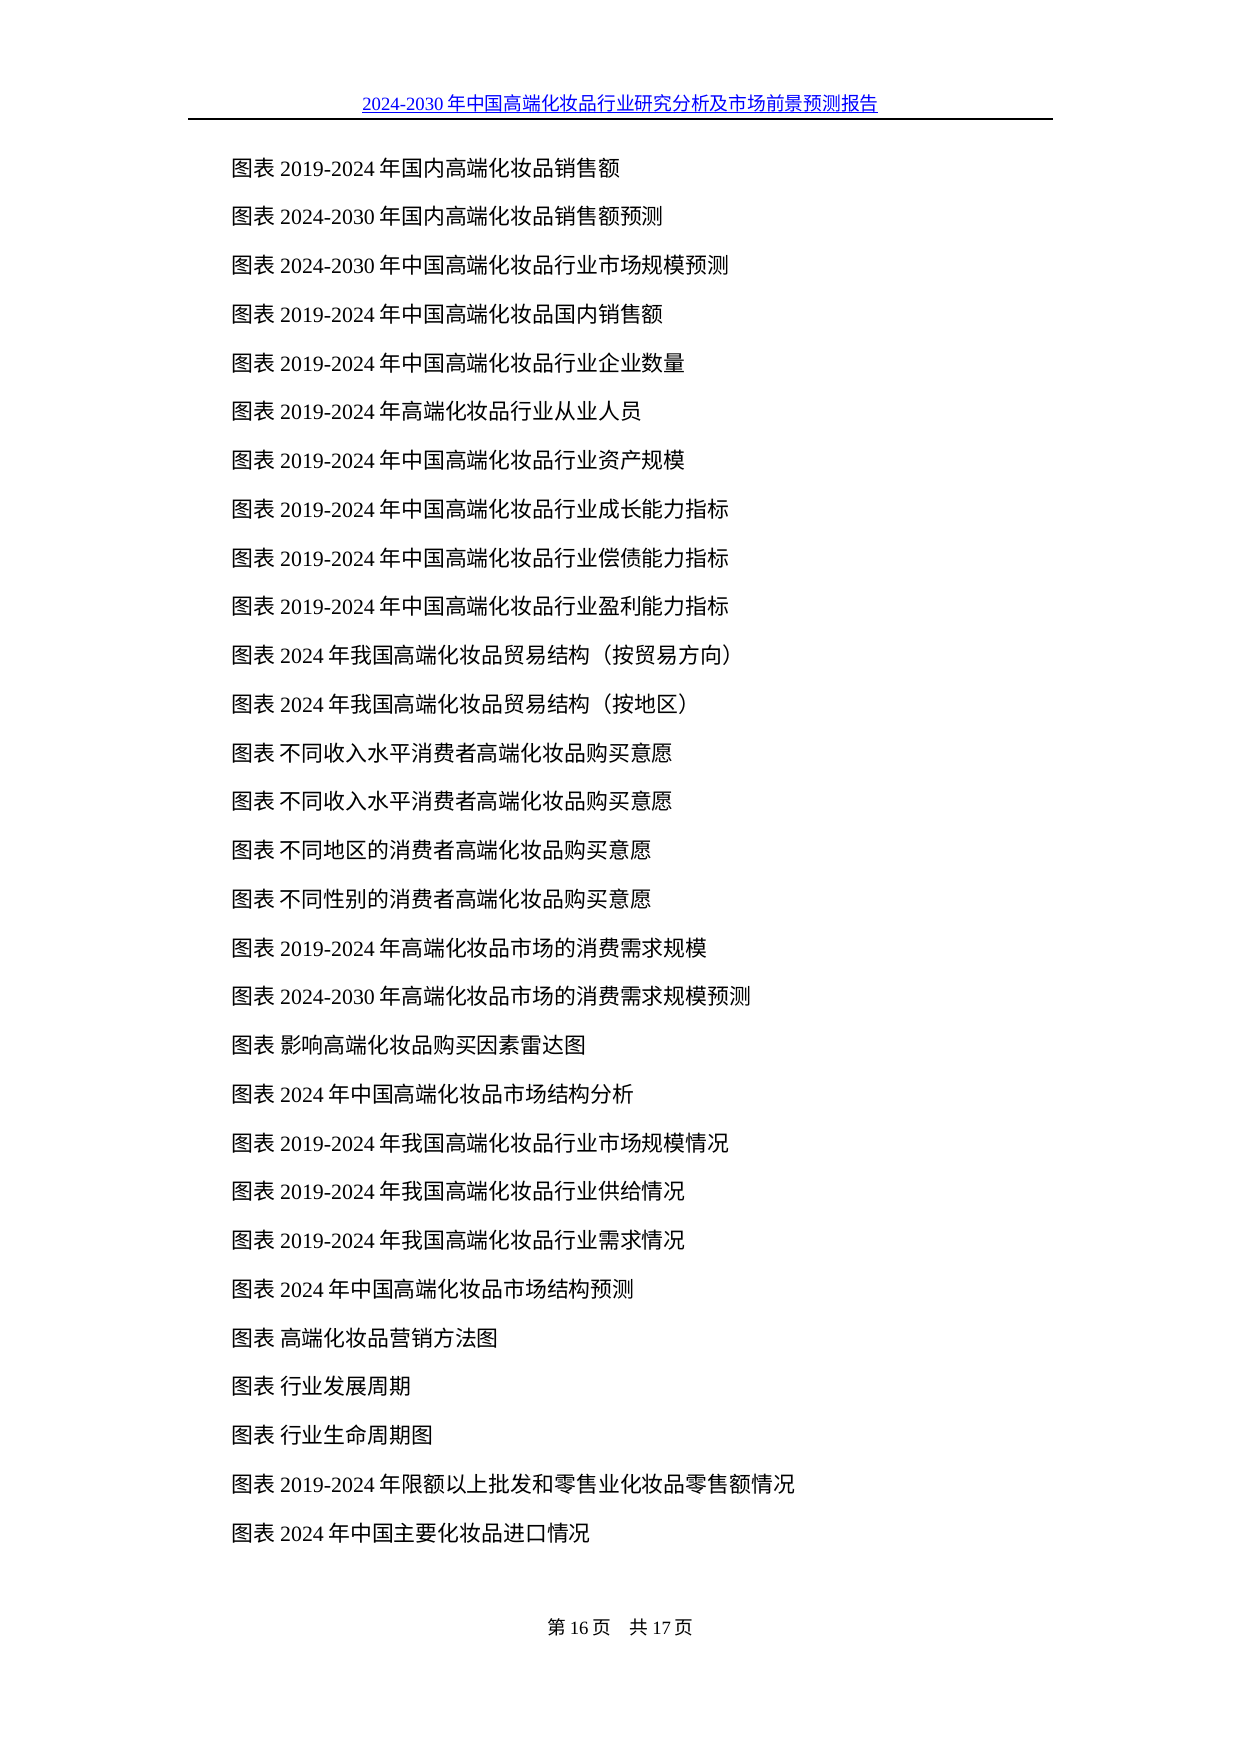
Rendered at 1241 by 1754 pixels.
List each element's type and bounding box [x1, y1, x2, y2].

text [187, 150, 1053, 1548]
